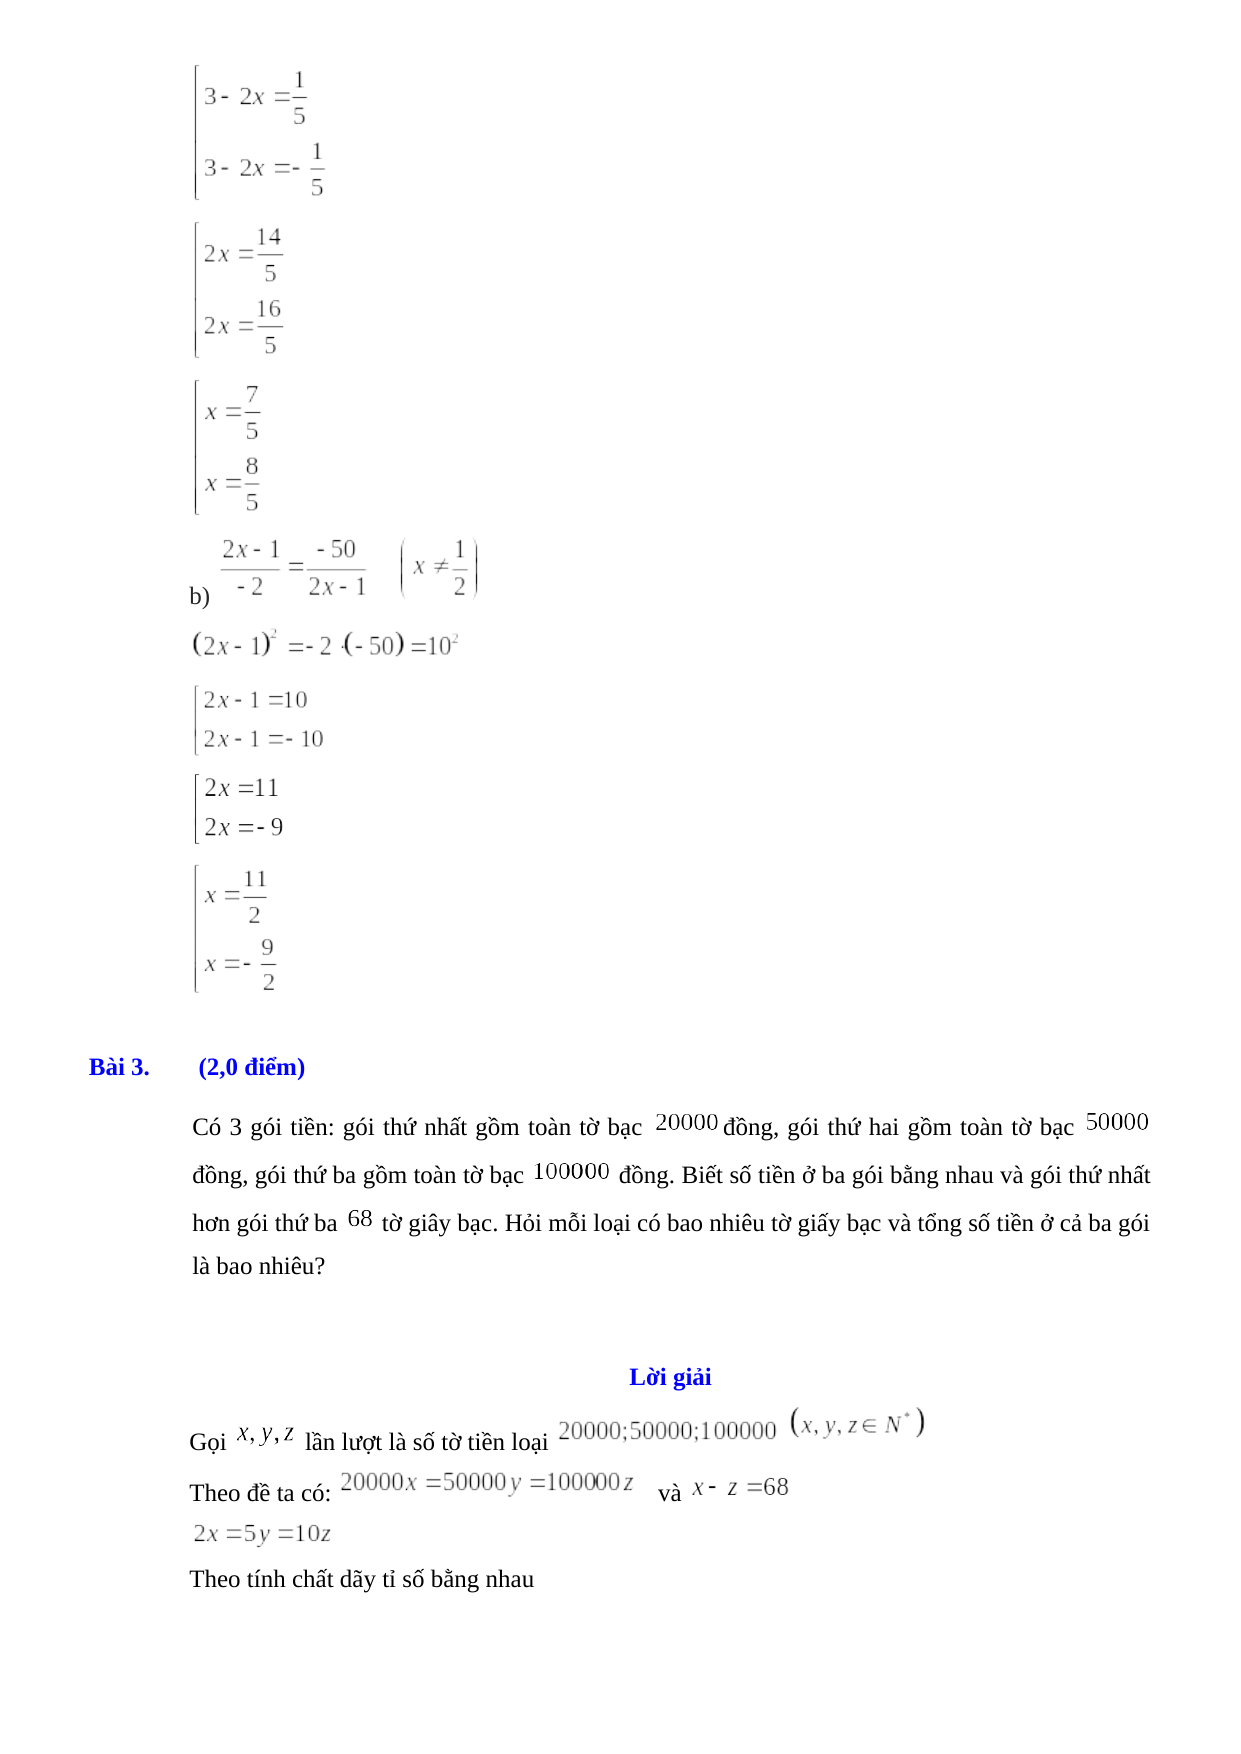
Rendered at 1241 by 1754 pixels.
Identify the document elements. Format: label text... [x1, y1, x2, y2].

text Bài 3. (2,0 điểm) [89, 1052, 1152, 1081]
text Lời giải [189, 1362, 1152, 1391]
text b) [89, 532, 1152, 610]
text Gọi lần lượt là số tờ tiền loại [189, 1404, 1152, 1456]
text Theo tính chất dãy tỉ số bằng nhau [189, 1564, 1152, 1593]
text Theo đề ta có: và [189, 1468, 1152, 1507]
text Có 3 gói tiền: gói thứ nhất gồm toàn tờ bạc đồng, gói thứ hai gồm toàn tờ bạc đồng, gói thứ ba gồm toàn tờ bạc đồng. Biết số tiền ở ba gói bằng nhau và gói thứ nhất hơn gói thứ ba tờ giây bạc. Hỏi mỗi loại có bao nhiêu tờ giấy bạc và tổng số tiền ở cả ba gói là bao nhiêu? [192, 1107, 1152, 1280]
